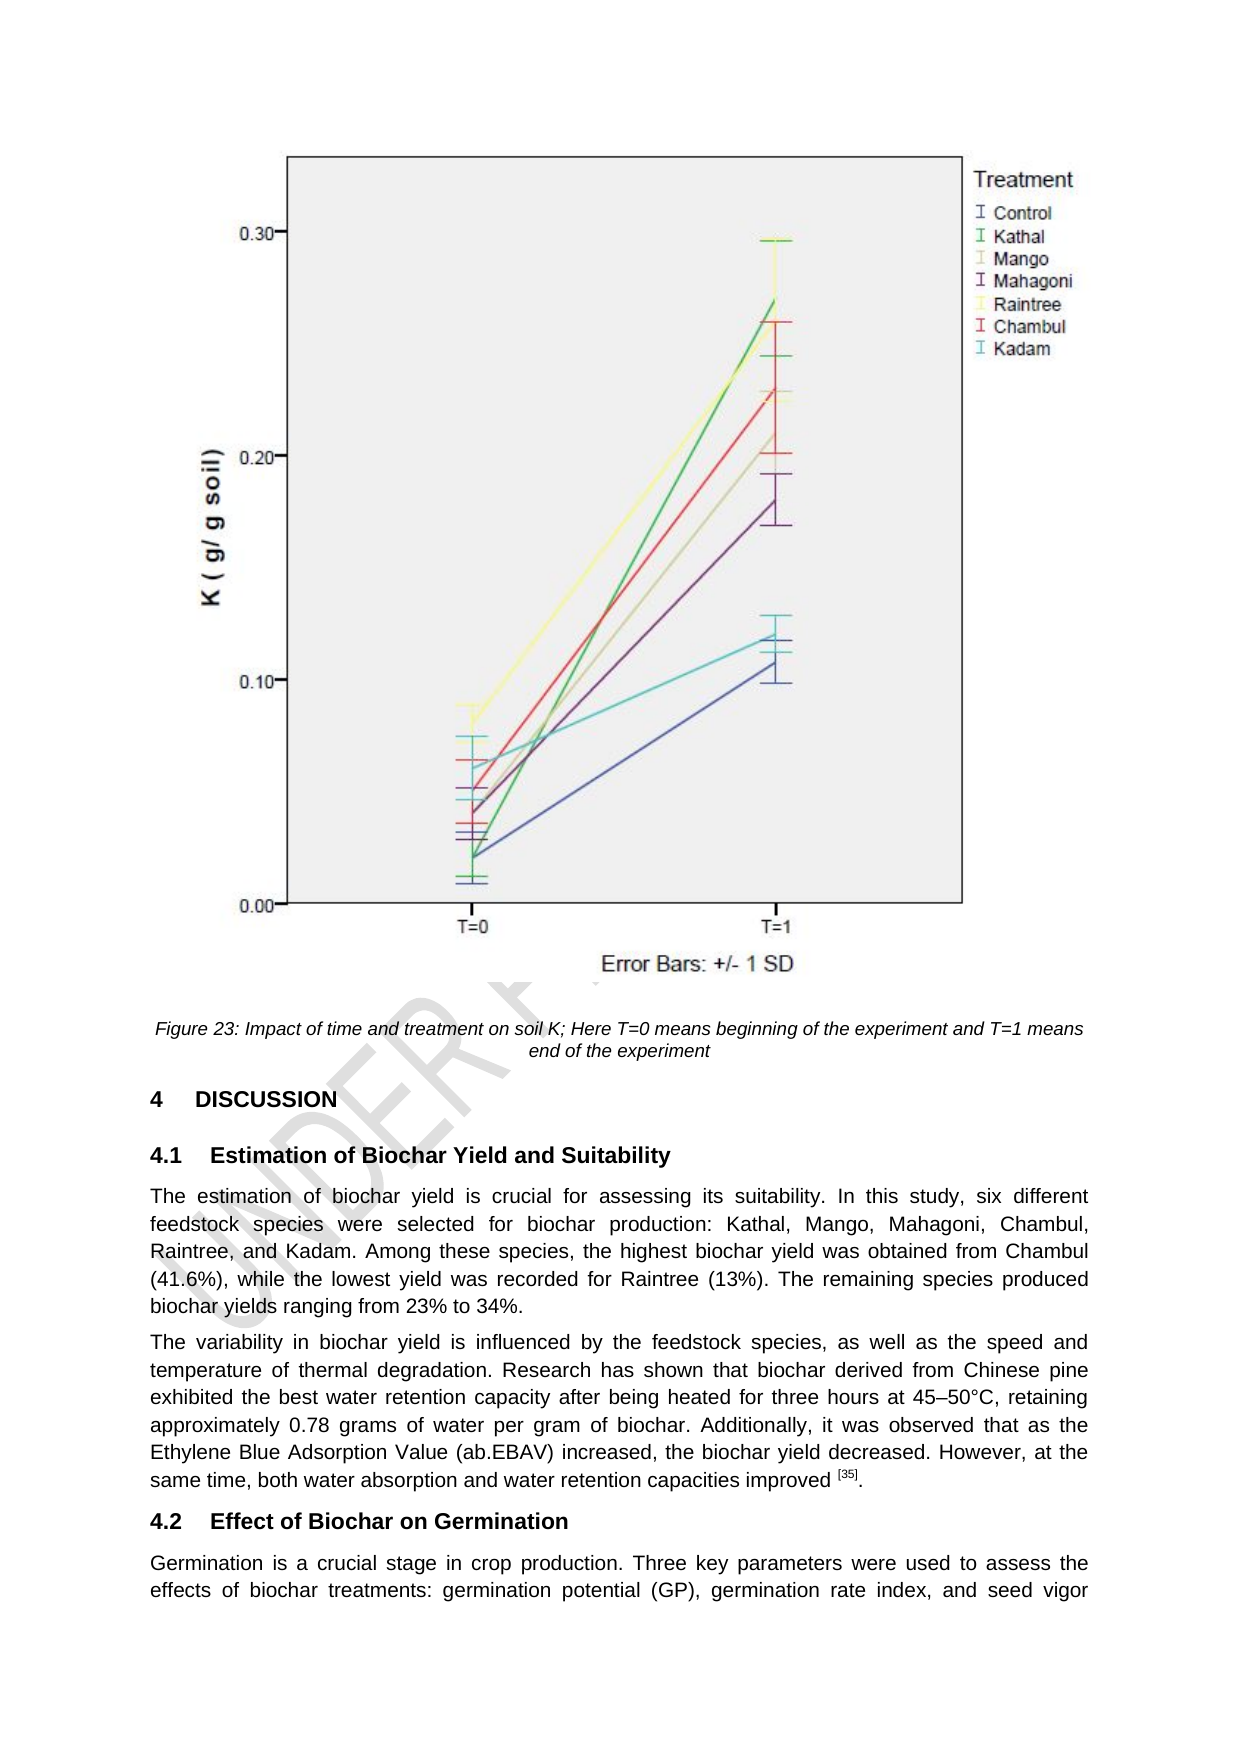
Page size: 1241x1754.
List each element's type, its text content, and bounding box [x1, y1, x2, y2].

picture [150, 150, 1091, 982]
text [150, 1550, 1090, 1602]
text The estimation of biochar yield is crucial for assessing its suitability. In this study, six different feedstock species were selected for biochar production: Kathal, Mango, Mahagoni, Chambul, Raintree, and Kadam. Among these species, the highest biochar yield was obtained from Chambul (41.6%), while the lowest yield was recorded for Raintree (13%). The remaining species produced biochar yields ranging from 23% to 34%. [150, 1184, 1090, 1318]
text The variability in biochar yield is influenced by the feedstock species, as well as the speed and temperature of thermal degradation. Research has shown that biochar derived from Chinese pine exhibited the best water retention capacity after being heated for three hours at 45–50°C, retaining approximately 0.78 grams of water per gram of biochar. Additionally, it was observed that as the Ethylene Blue Adsorption Value (ab.EBAV) increased, the biochar yield decreased. However, at the same time, both water absorption and water retention capacities improved [35]. [150, 1330, 1090, 1492]
subtitle Effect of Biochar on Germination [150, 1508, 1090, 1534]
subtitle Estimation of Biochar Yield and Suitability [150, 1142, 1090, 1168]
subtitle DISCUSSION [150, 1086, 1090, 1113]
